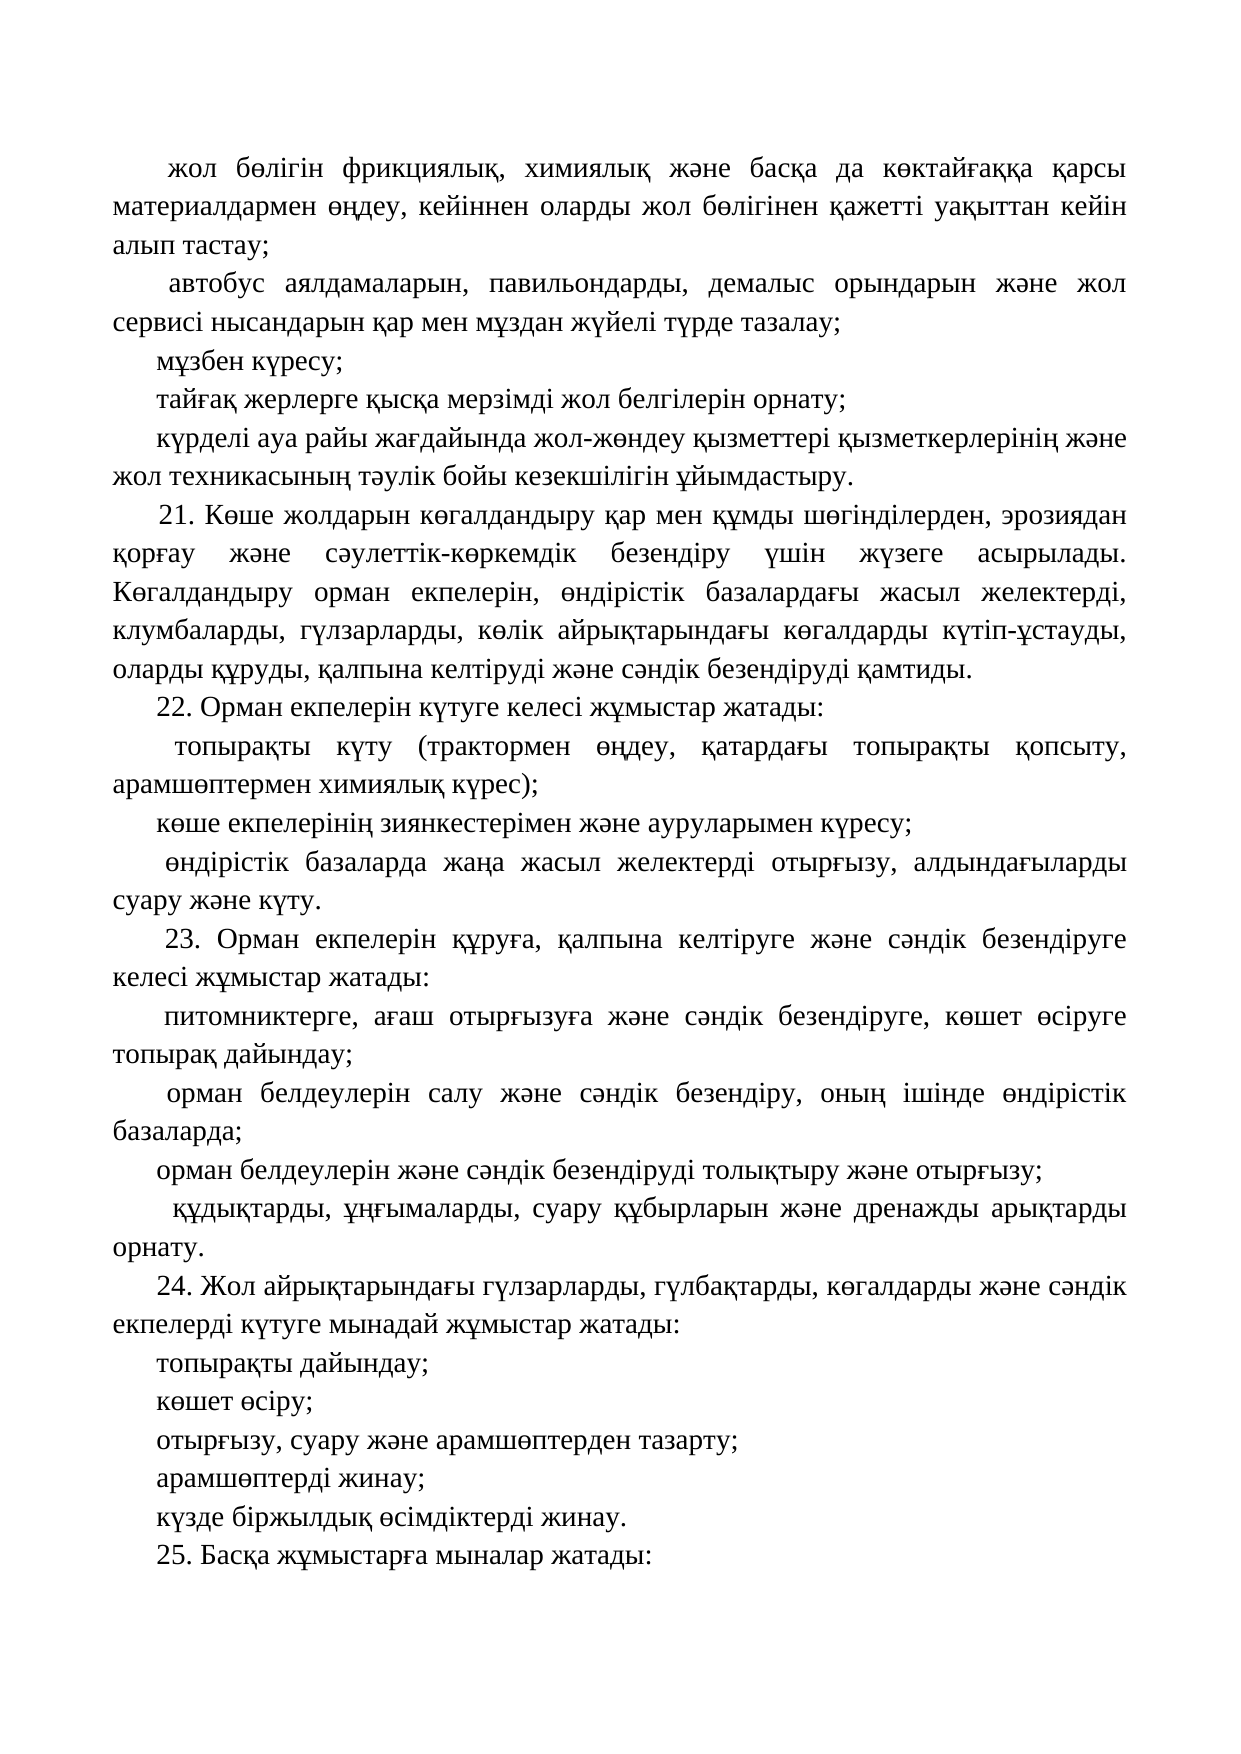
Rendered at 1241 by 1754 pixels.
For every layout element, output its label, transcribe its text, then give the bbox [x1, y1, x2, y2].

text көше екпелерінің зиянкестерімен және ауруларымен күресу; [112, 805, 1128, 839]
text 23. Орман екпелерін құруға, қалпына келтіруге және сәндік безендіруге келесі жұмыстар жатады: [112, 921, 1128, 993]
text құдықтарды, ұңғымаларды, суару құбырларын және дренажды арықтарды орнату. [112, 1191, 1128, 1263]
text автобус аялдамаларын, павильондарды, демалыс орындарын және жол сервисі нысандарын қар мен мұздан жүйелі түрде тазалау; [112, 266, 1128, 338]
text жол бөлігін фрикциялық, химиялық және басқа да көктайғаққа қарсы материалдармен өңдеу, кейіннен оларды жол бөлігінен қажетті уақыттан кейін алып тастау; [112, 150, 1128, 261]
text 24. Жол айрықтарындағы гүлзарларды, гүлбақтарды, көгалдарды және сәндік екпелерді күтуге мынадай жұмыстар жатады: [112, 1268, 1128, 1340]
text күрделі ауа райы жағдайында жол-жөндеу қызметтері қызметкерлерінің және жол техникасының тәулік бойы кезекшілігін ұйымдастыру. [112, 420, 1128, 492]
text арамшөптерді жинау; [112, 1460, 1128, 1494]
text топырақты дайындау; [112, 1345, 1128, 1378]
text күзде біржылдық өсімдіктерді жинау. [112, 1499, 1128, 1532]
text тайғақ жерлерге қысқа мерзімді жол белгілерін орнату; [112, 381, 1128, 415]
text орман белдеулерін салу және сәндік безендіру, оның ішінде өндірістік базаларда; [112, 1075, 1128, 1147]
text отырғызу, суару және арамшөптерден тазарту; [112, 1422, 1128, 1455]
text орман белдеулерін және сәндік безендіруді толықтыру және отырғызу; [112, 1152, 1128, 1186]
text питомниктерге, ағаш отырғызуға және сәндік безендіруге, көшет өсіруге топырақ дайындау; [112, 998, 1128, 1070]
text мұзбен күресу; [112, 343, 1128, 376]
text топырақты күту (трактормен өңдеу, қатардағы топырақты қопсыту, арамшөптермен химиялық күрес); [112, 728, 1128, 800]
text 22. Орман екпелерін күтуге келесі жұмыстар жатады: [112, 689, 1128, 723]
text өндірістік базаларда жаңа жасыл желектерді отырғызу, алдындағыларды суару және күту. [112, 844, 1128, 916]
text 25. Басқа жұмыстарға мыналар жатады: [112, 1537, 1128, 1571]
text көшет өсіру; [112, 1383, 1128, 1417]
text 21. Көше жолдарын көгалдандыру қар мен құмды шөгінділерден, эрозиядан қорғау және сәулеттік-көркемдік безендіру үшін жүзеге асырылады. Көгалдандыру орман екпелерін, өндірістік базалардағы жасыл желектерді, клумбаларды, гүлзарларды, көлік айрықтарындағы көгалдарды күтіп-ұстауды, оларды құруды, қалпына келтіруді және сәндік безендіруді қамтиды. [112, 497, 1128, 684]
